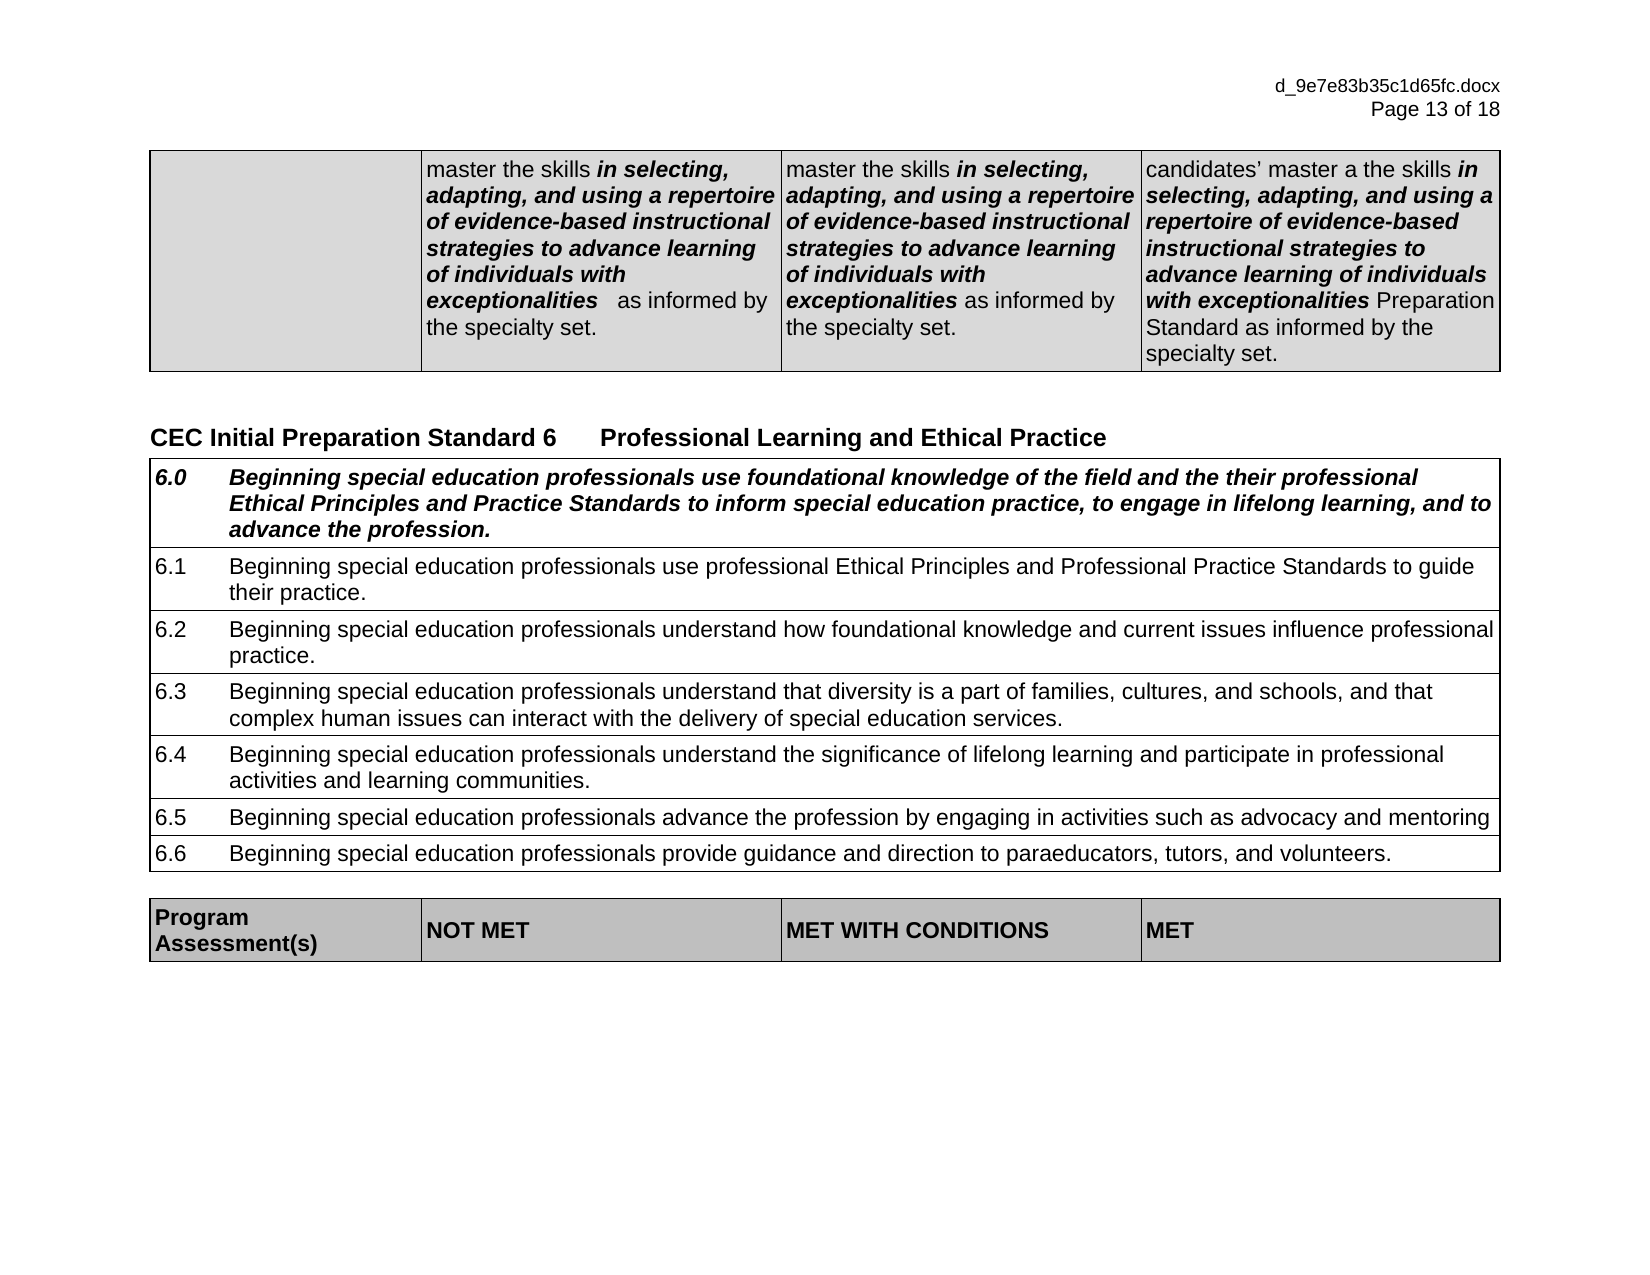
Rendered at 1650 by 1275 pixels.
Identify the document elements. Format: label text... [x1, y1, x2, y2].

table_header MET [1142, 899, 1499, 961]
table_header NOT MET [422, 899, 781, 961]
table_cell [1142, 151, 1499, 371]
table_header MET WITH CONDITIONS [782, 899, 1141, 961]
table_cell 6.6 Beginning special education professionals provide guidance and direction to paraeducators, tutors, and volunteers. [151, 836, 1499, 871]
table_header 6.0 Beginning special education professionals use foundational knowledge of the field and the their professional Ethical Principles and Practice Standards to inform special education practice, to engage in lifelong learning, and to advance the profession. [151, 459, 1499, 547]
table_header Program Assessment(s) [151, 899, 421, 961]
table_cell 6.4 Beginning special education professionals understand the significance of lifelong learning and participate in professional activities and learning communities. [151, 736, 1499, 798]
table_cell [782, 151, 1141, 371]
table_cell 6.5 Beginning special education professionals advance the profession by engaging in activities such as advocacy and mentoring [151, 799, 1499, 834]
table_cell 6.1 Beginning special education professionals use professional Ethical Principles and Professional Practice Standards to guide their practice. [151, 548, 1499, 610]
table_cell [422, 151, 781, 371]
table_cell 6.2 Beginning special education professionals understand how foundational knowledge and current issues influence professional practice. [151, 611, 1499, 673]
text CEC Initial Preparation Standard 6 Professional Learning and Ethical Practice [150, 423, 1500, 452]
table_cell 6.3 Beginning special education professionals understand that diversity is a part of families, cultures, and schools, and that complex human issues can interact with the delivery of special education services. [151, 674, 1499, 735]
